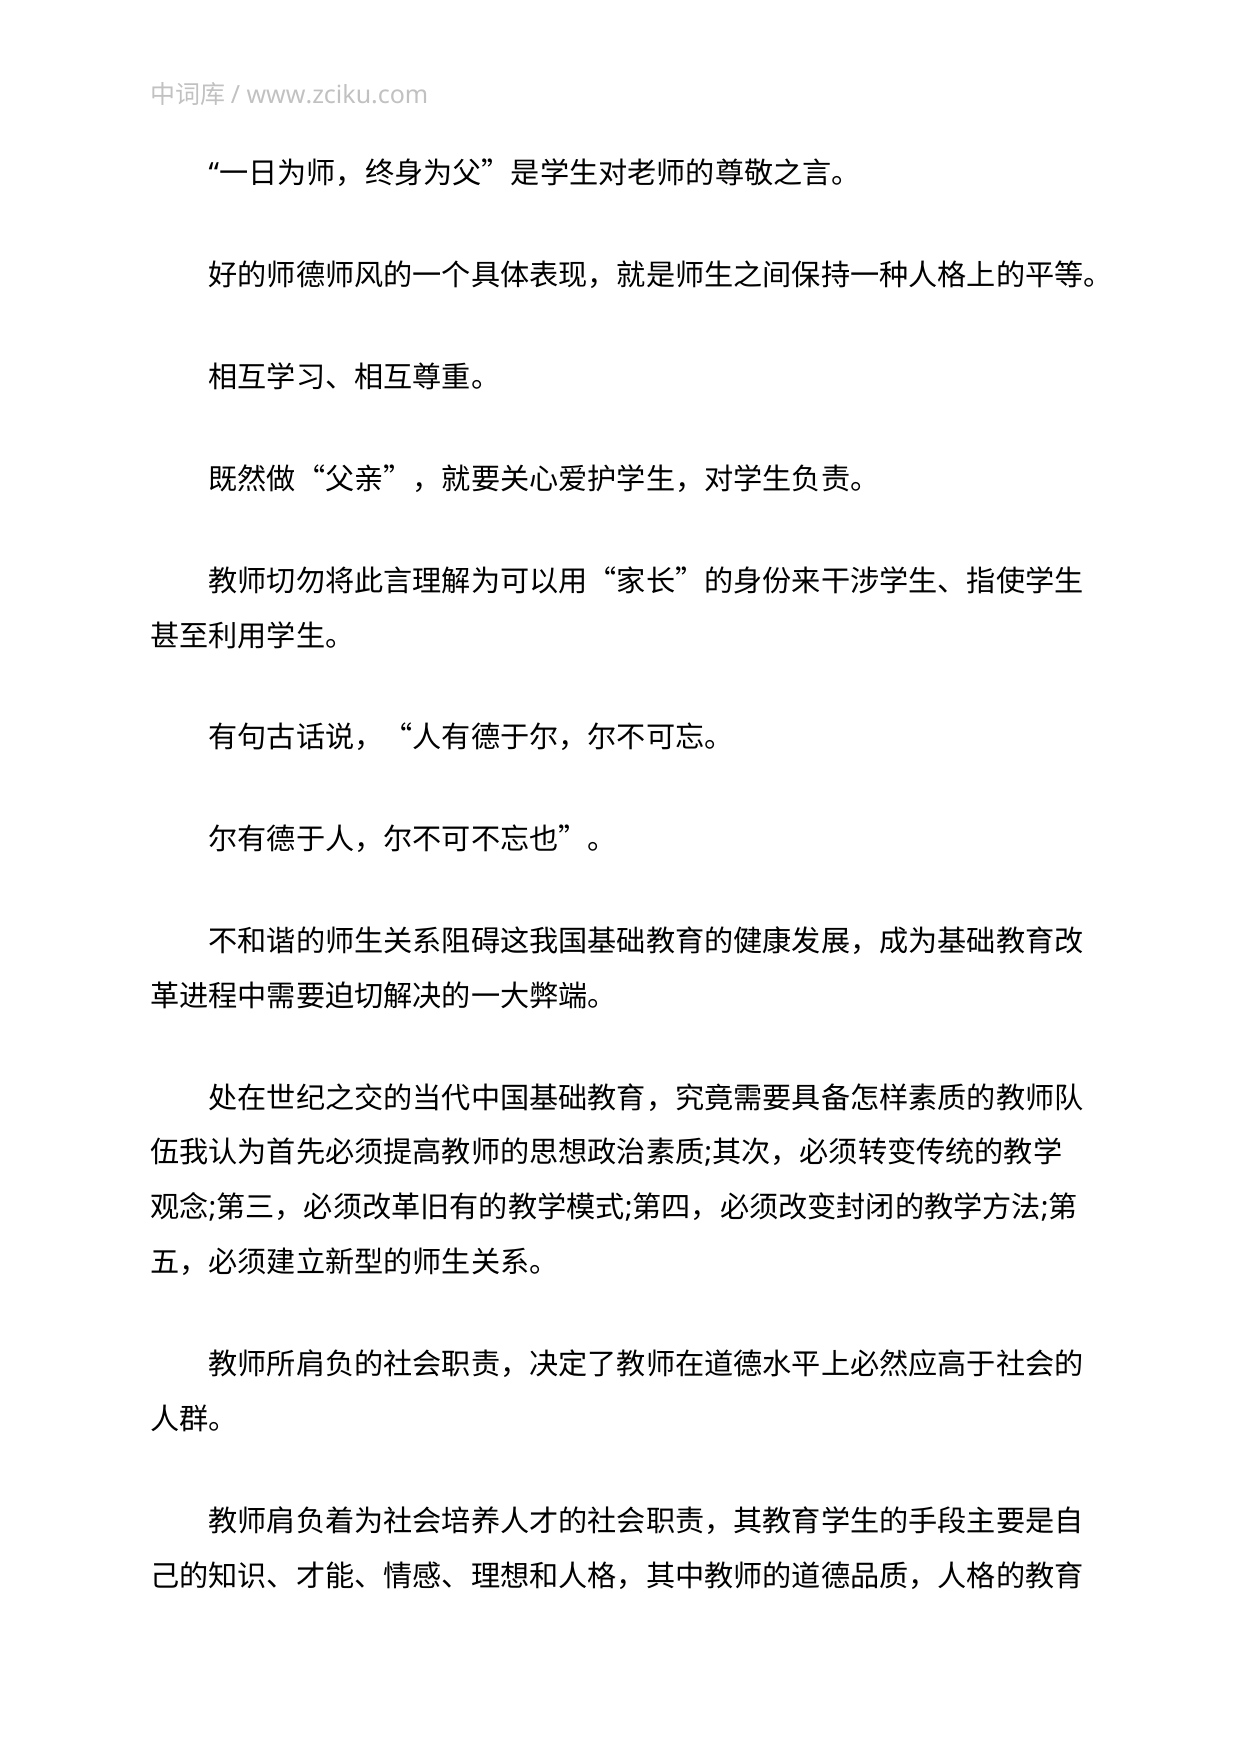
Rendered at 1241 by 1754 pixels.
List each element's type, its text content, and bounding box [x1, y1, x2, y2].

text 尔有德于人，尔不可不忘也”。 [150, 816, 1090, 858]
text 教师切勿将此言理解为可以用“家长”的身份来干涉学生、指使学生甚至利用学生。 [150, 557, 1090, 654]
text 既然做“父亲”，就要关心爱护学生，对学生负责。 [150, 456, 1090, 498]
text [150, 1497, 1090, 1595]
text 教师所肩负的社会职责，决定了教师在道德水平上必然应高于社会的人群。 [150, 1341, 1090, 1438]
text 不和谐的师生关系阻碍这我国基础教育的健康发展，成为基础教育改革进程中需要迫切解决的一大弊端。 [150, 917, 1090, 1015]
text “一日为师，终身为父”是学生对老师的尊敬之言。 [150, 150, 1090, 192]
text 有句古话说，“人有德于尔，尔不可忘。 [150, 714, 1090, 756]
text 处在世纪之交的当代中国基础教育，究竟需要具备怎样素质的教师队伍我认为首先必须提高教师的思想政治素质;其次，必须转变传统的教学观念;第三，必须改革旧有的教学模式;第四，必须改变封闭的教学方法;第五，必须建立新型的师生关系。 [150, 1074, 1090, 1281]
text 好的师德师风的一个具体表现，就是师生之间保持一种人格上的平等。 [150, 252, 1090, 294]
text 相互学习、相互尊重。 [150, 354, 1090, 396]
